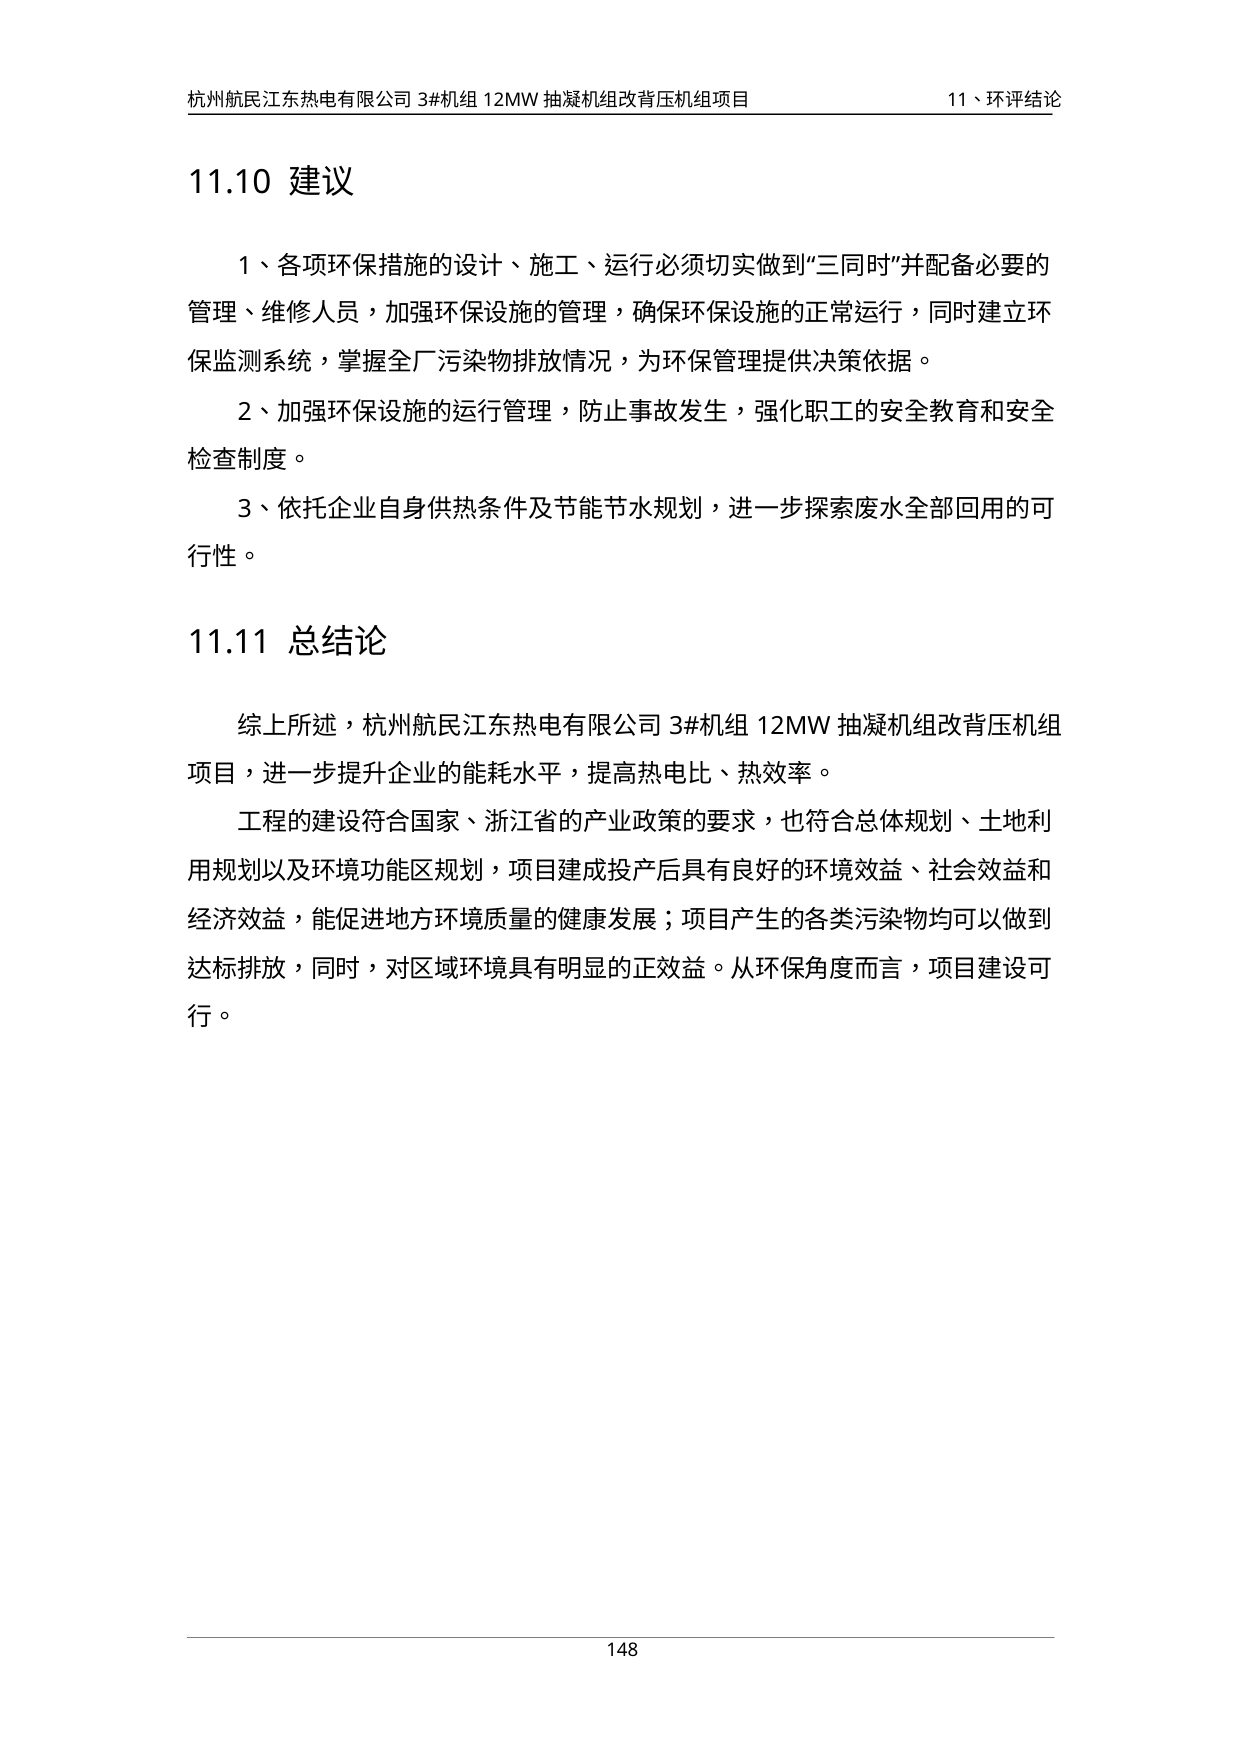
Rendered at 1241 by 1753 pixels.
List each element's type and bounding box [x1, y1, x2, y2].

picture [184, 1634, 606, 1640]
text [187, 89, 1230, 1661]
